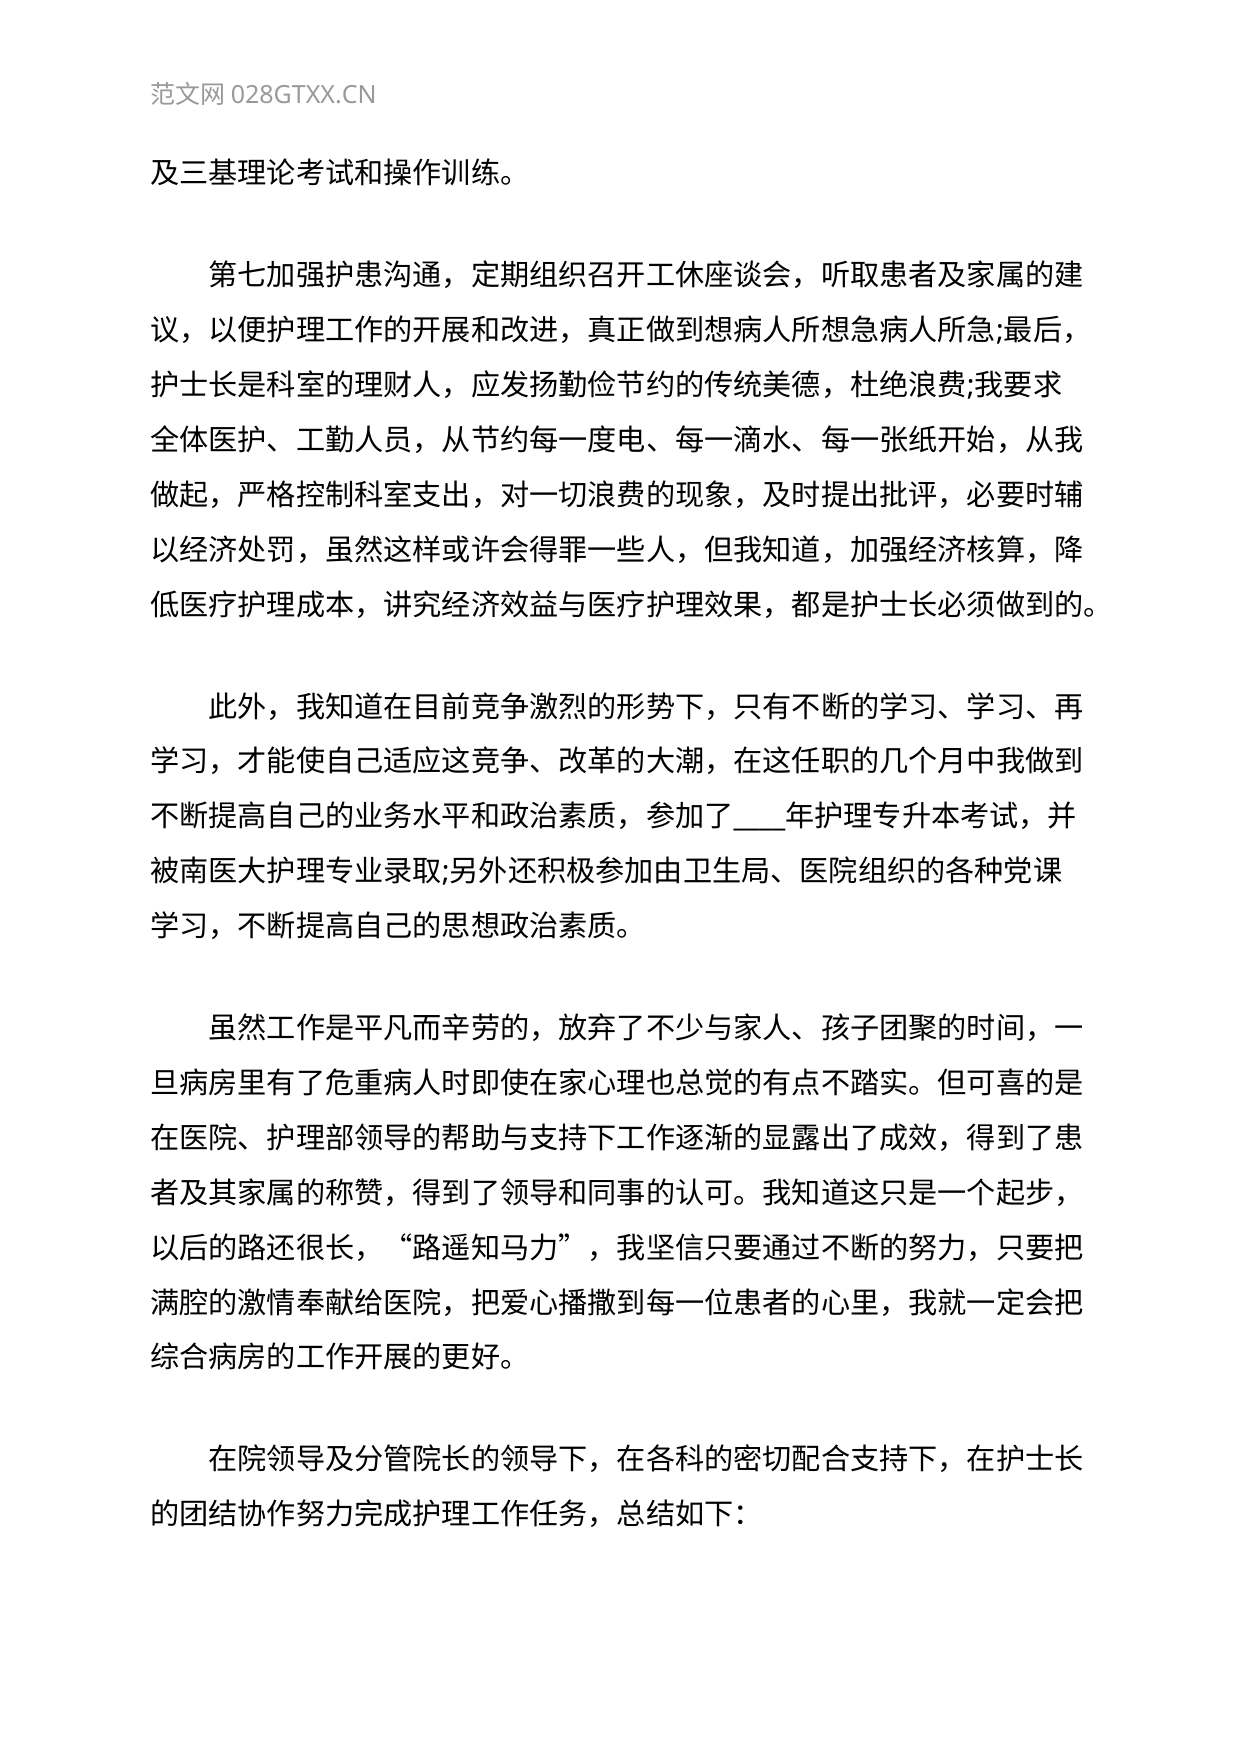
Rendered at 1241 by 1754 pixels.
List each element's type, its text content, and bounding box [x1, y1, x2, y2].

text 在院领导及分管院长的领导下，在各科的密切配合支持下，在护士长的团结协作努力完成护理工作任务，总结如下： [150, 1436, 1090, 1533]
text 虽然工作是平凡而辛劳的，放弃了不少与家人、孩子团聚的时间，一旦病房里有了危重病人时即使在家心理也总觉的有点不踏实。但可喜的是在医院、护理部领导的帮助与支持下工作逐渐的显露出了成效，得到了患者及其家属的称赞，得到了领导和同事的认可。我知道这只是一个起步，以后的路还很长，“路遥知马力”，我坚信只要通过不断的努力，只要把满腔的激情奉献给医院，把爱心播撒到每一位患者的心里，我就一定会把综合病房的工作开展的更好。 [150, 1005, 1090, 1376]
text 第七加强护患沟通，定期组织召开工休座谈会，听取患者及家属的建议，以便护理工作的开展和改进，真正做到想病人所想急病人所急;最后，护士长是科室的理财人，应发扬勤俭节约的传统美德，杜绝浪费;我要求全体医护、工勤人员，从节约每一度电、每一滴水、每一张纸开始，从我做起，严格控制科室支出，对一切浪费的现象，及时提出批评，必要时辅以经济处罚，虽然这样或许会得罪一些人，但我知道，加强经济核算，降低医疗护理成本，讲究经济效益与医疗护理效果，都是护士长必须做到的。 [150, 252, 1090, 624]
text 此外，我知道在目前竞争激烈的形势下，只有不断的学习、学习、再学习，才能使自己适应这竞争、改革的大潮，在这任职的几个月中我做到不断提高自己的业务水平和政治素质，参加了____年护理专升本考试，并被南医大护理专业录取;另外还积极参加由卫生局、医院组织的各种党课学习，不断提高自己的思想政治素质。 [150, 683, 1090, 945]
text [150, 150, 1090, 192]
